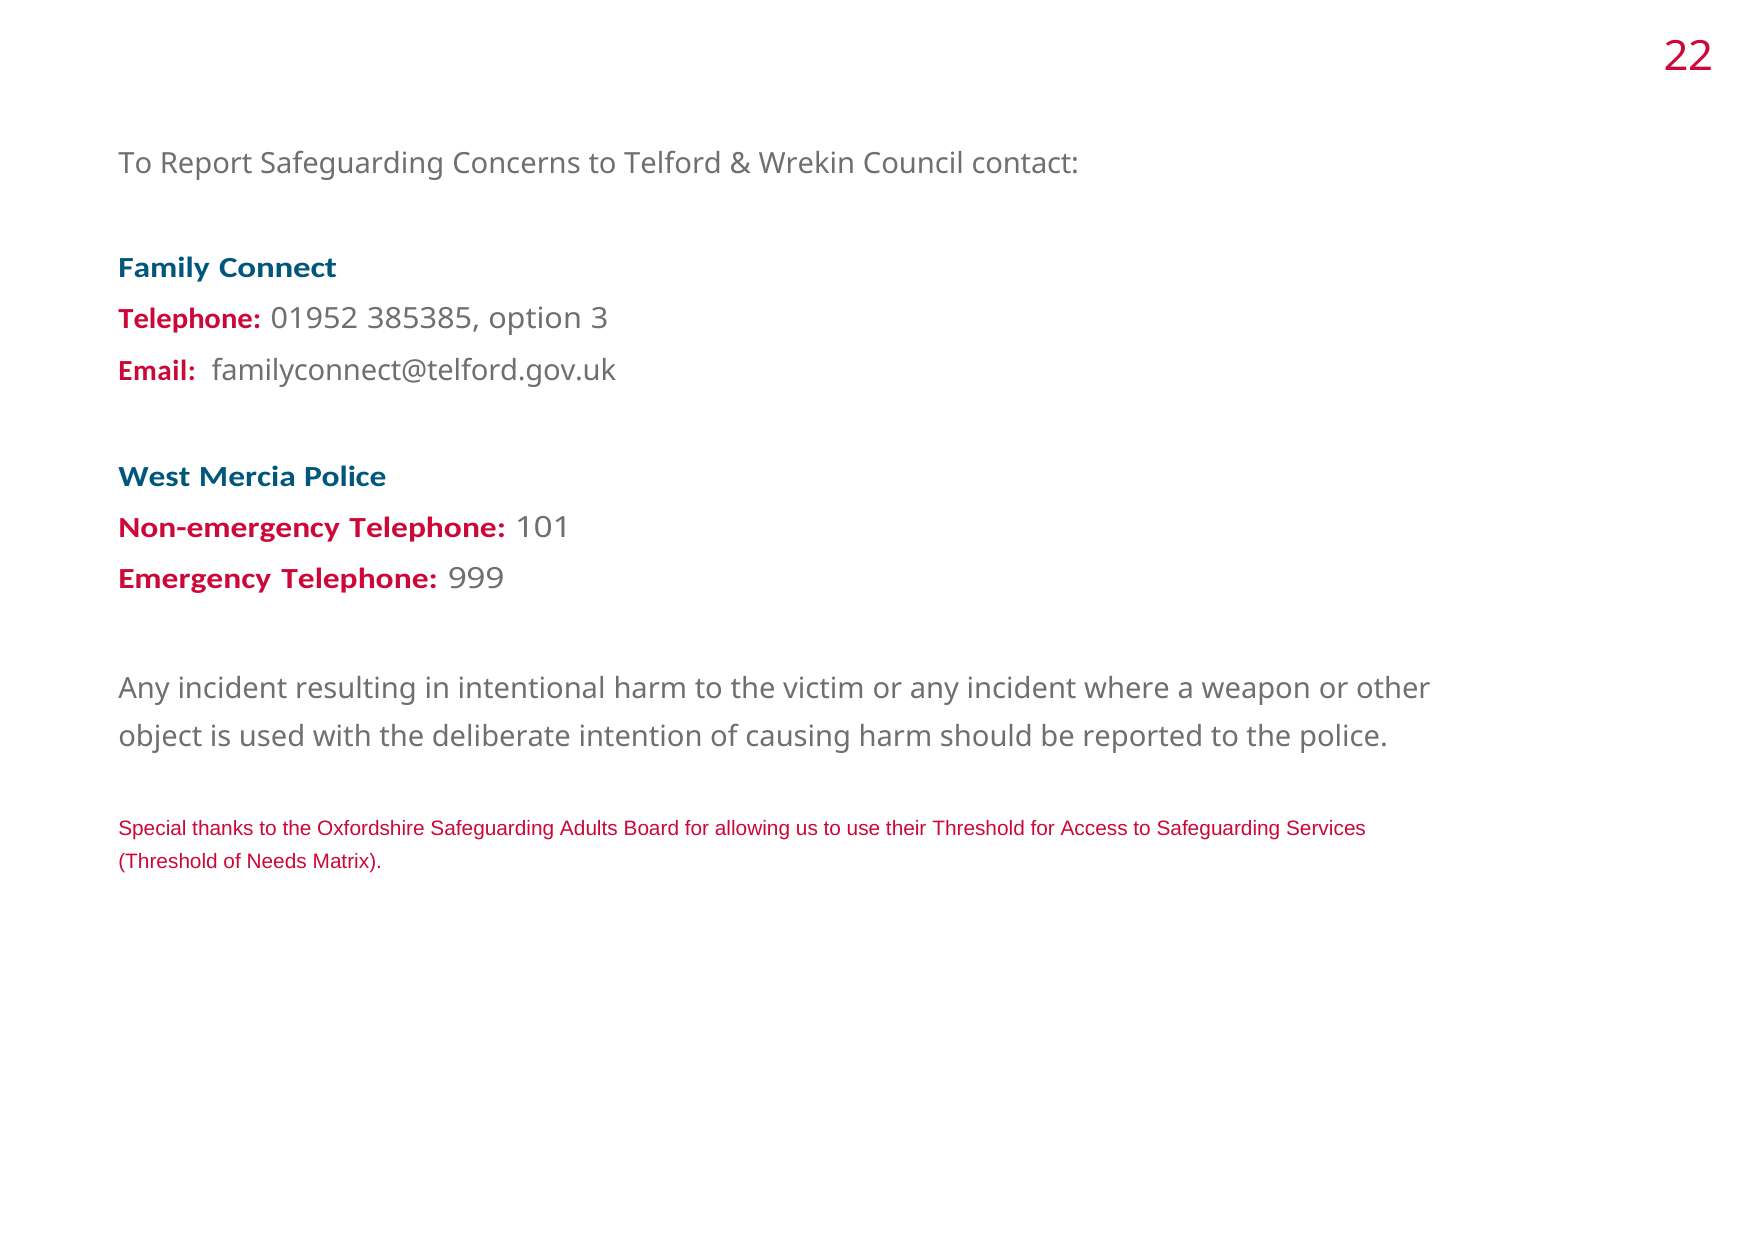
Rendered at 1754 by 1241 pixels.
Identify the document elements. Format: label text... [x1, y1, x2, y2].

text Any incident resulting in intentional harm to the victim or any incident where a weapon or other object is used with the deliberate intention of causing harm should be reported to the police. [118, 667, 1465, 755]
text Special thanks to the Oxfordshire Safeguarding Adults Board for allowing us to use their Threshold for Access to Safeguarding Services (Threshold of Needs Matrix). [118, 816, 1465, 873]
text Emergency Telephone: 999 [118, 557, 1714, 597]
text Non-emergency Telephone: 101 [118, 506, 1714, 546]
text Email: familyconnect@telford.gov.uk [118, 349, 1714, 388]
text To Report Safeguarding Concerns to Telford & Wrekin Council contact: [118, 142, 1714, 182]
subtitle Family Connect [118, 249, 1714, 285]
subtitle West Mercia Police [118, 458, 1714, 494]
text Telephone: 01952 385385, option 3 [118, 297, 1714, 337]
